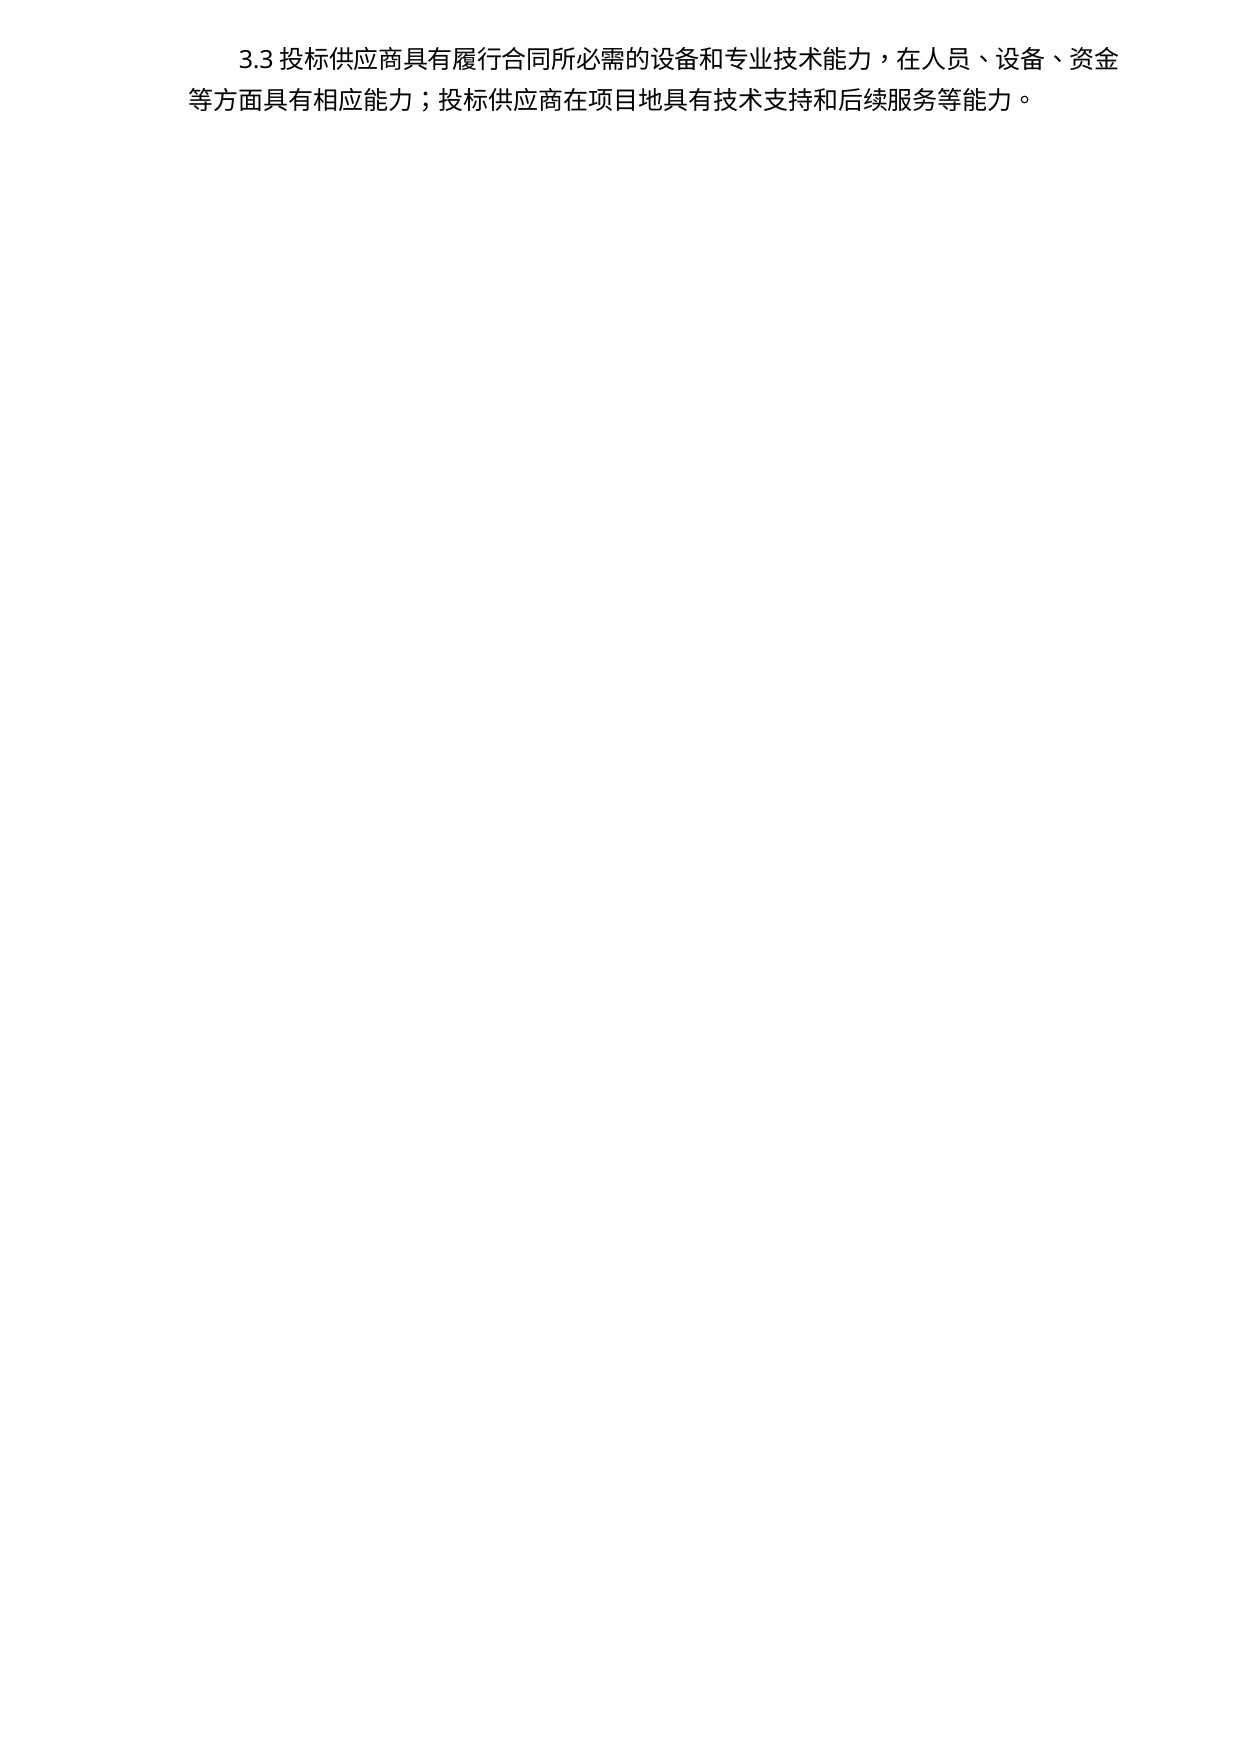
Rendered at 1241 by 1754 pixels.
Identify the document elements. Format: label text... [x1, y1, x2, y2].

text 3.3 投标供应商具有履行合同所必需的设备和专业技术能力，在人员、设备、资金 等方面具有相应能力；投标供应商在项目地具有技术支持和后续服务等能力。 [188, 42, 1129, 117]
